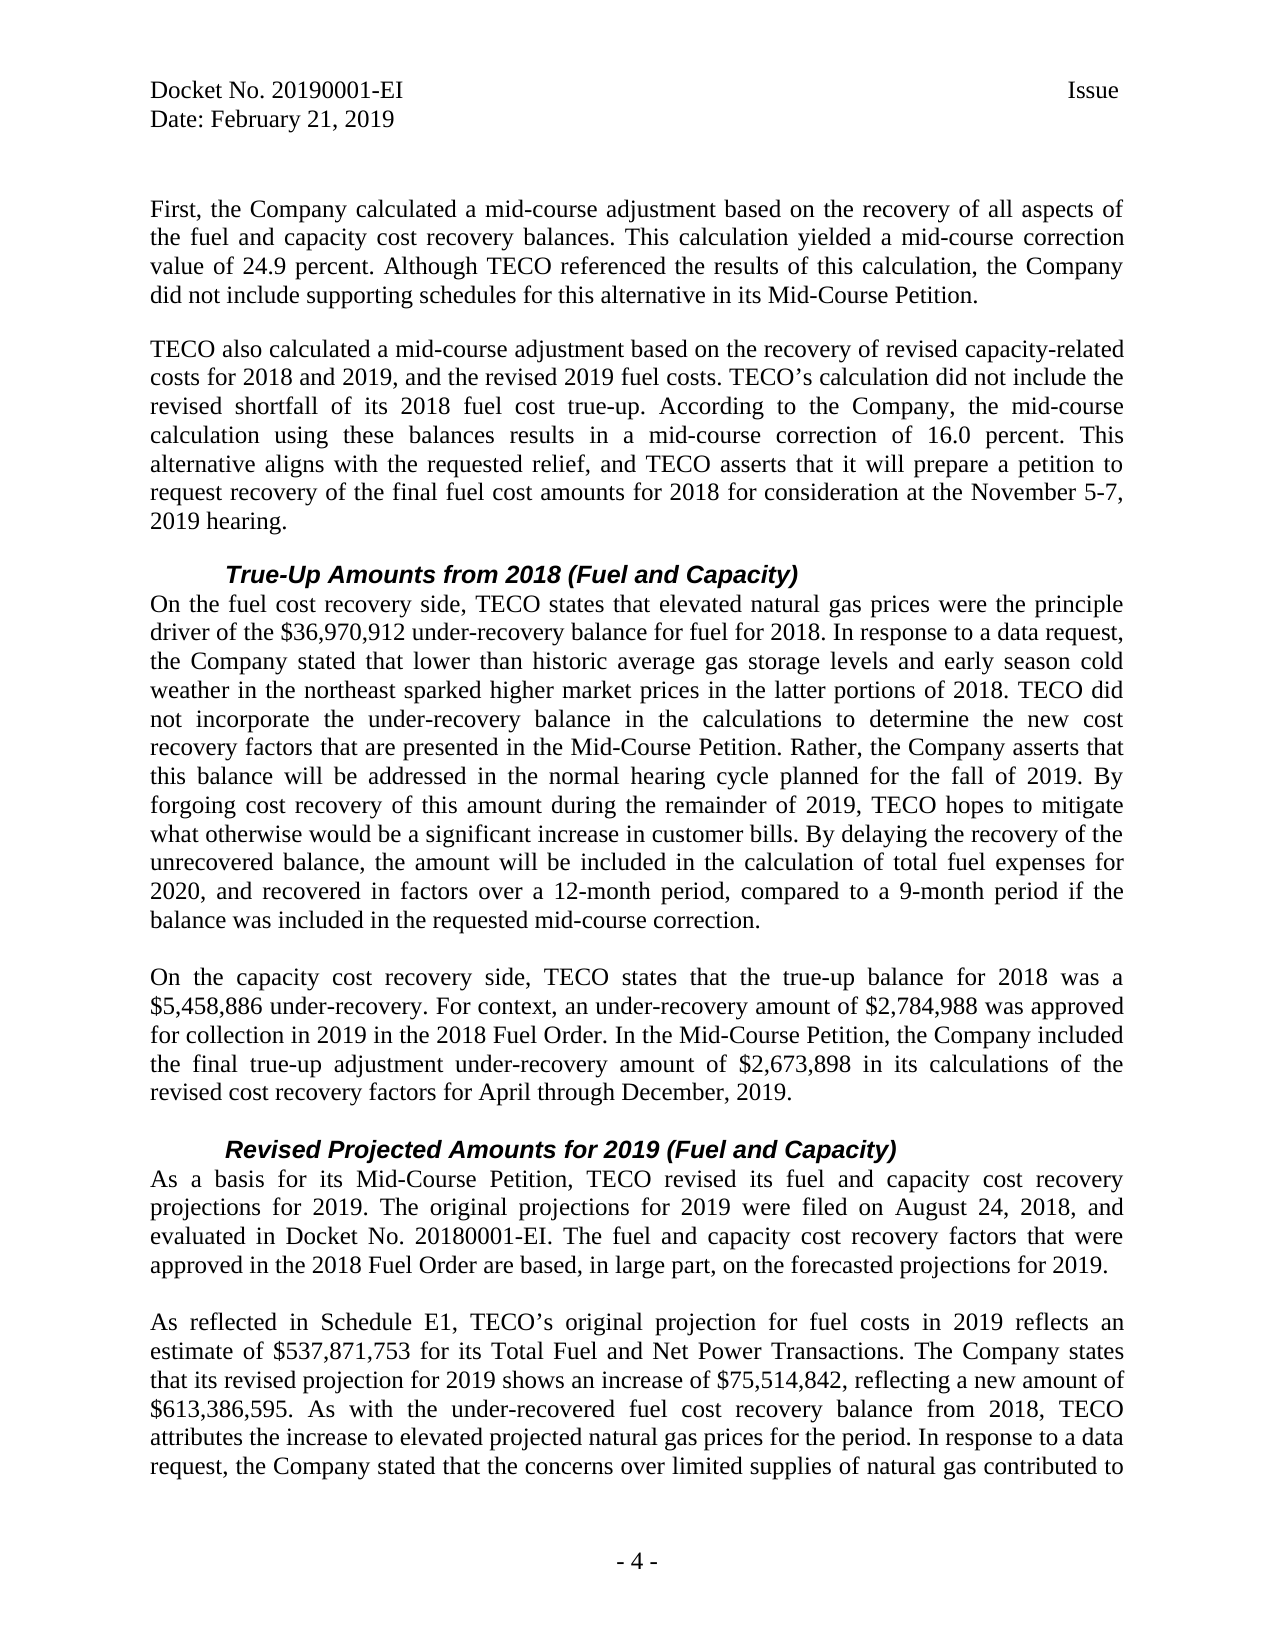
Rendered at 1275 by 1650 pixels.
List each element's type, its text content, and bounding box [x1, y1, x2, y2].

text First, the Company calculated a mid-course adjustment based on the recovery of all aspects of the fuel and capacity cost recovery balances. This calculation yielded a mid-course correction value of 24.9 percent. Although TECO referenced the results of this calculation, the Company did not include supporting schedules for this alternative in its Mid-Course Petition. [150, 194, 1125, 309]
text On the capacity cost recovery side, TECO states that the true-up balance for 2018 was a $5,458,886 under-recovery. For context, an under-recovery amount of $2,784,988 was approved for collection in 2019 in the 2018 Fuel Order. In the Mid-Course Petition, the Company included the final true-up adjustment under-recovery amount of $2,673,898 in its calculations of the revised cost recovery factors for April through December, 2019. [150, 962, 1125, 1106]
text On the fuel cost recovery side, TECO states that elevated natural gas prices were the principle driver of the $36,970,912 under-recovery balance for fuel for 2018. In response to a data request, the Company stated that lower than historic average gas storage levels and early season cold weather in the northeast sparked higher market prices in the latter portions of 2018. TECO did not incorporate the under-recovery balance in the calculations to determine the new cost recovery factors that are presented in the Mid-Course Petition. Rather, the Company asserts that this balance will be addressed in the normal hearing cycle planned for the fall of 2019. By forgoing cost recovery of this amount during the remainder of 2019, TECO hopes to mitigate what otherwise would be a significant increase in customer bills. By delaying the recovery of the unrecovered balance, the amount will be included in the calculation of total fuel expenses for 2020, and recovered in factors over a 12-month period, compared to a 9-month period if the balance was included in the requested mid-course correction. [150, 589, 1125, 934]
text As a basis for its Mid-Course Petition, TECO revised its fuel and capacity cost recovery projections for 2019. The original projections for 2019 were filed on August 24, 2018, and evaluated in Docket No. 20180001-EI. The fuel and capacity cost recovery factors that were approved in the 2018 Fuel Order are based, in large part, on the forecasted projections for 2019. [150, 1164, 1125, 1279]
text True-Up Amounts from 2018 (Fuel and Capacity) [150, 560, 1125, 589]
text Revised Projected Amounts for 2019 (Fuel and Capacity) [150, 1135, 1125, 1164]
text TECO also calculated a mid-course adjustment based on the recovery of revised capacity-related costs for 2018 and 2019, and the revised 2019 fuel costs. TECO’s calculation did not include the revised shortfall of its 2018 fuel cost true-up. According to the Company, the mid-course calculation using these balances results in a mid-course correction of 16.0 percent. This alternative aligns with the requested relief, and TECO asserts that it will prepare a petition to request recovery of the final fuel cost amounts for 2018 for consideration at the November 5-7, 2019 hearing. [150, 334, 1125, 535]
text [150, 1307, 1125, 1480]
